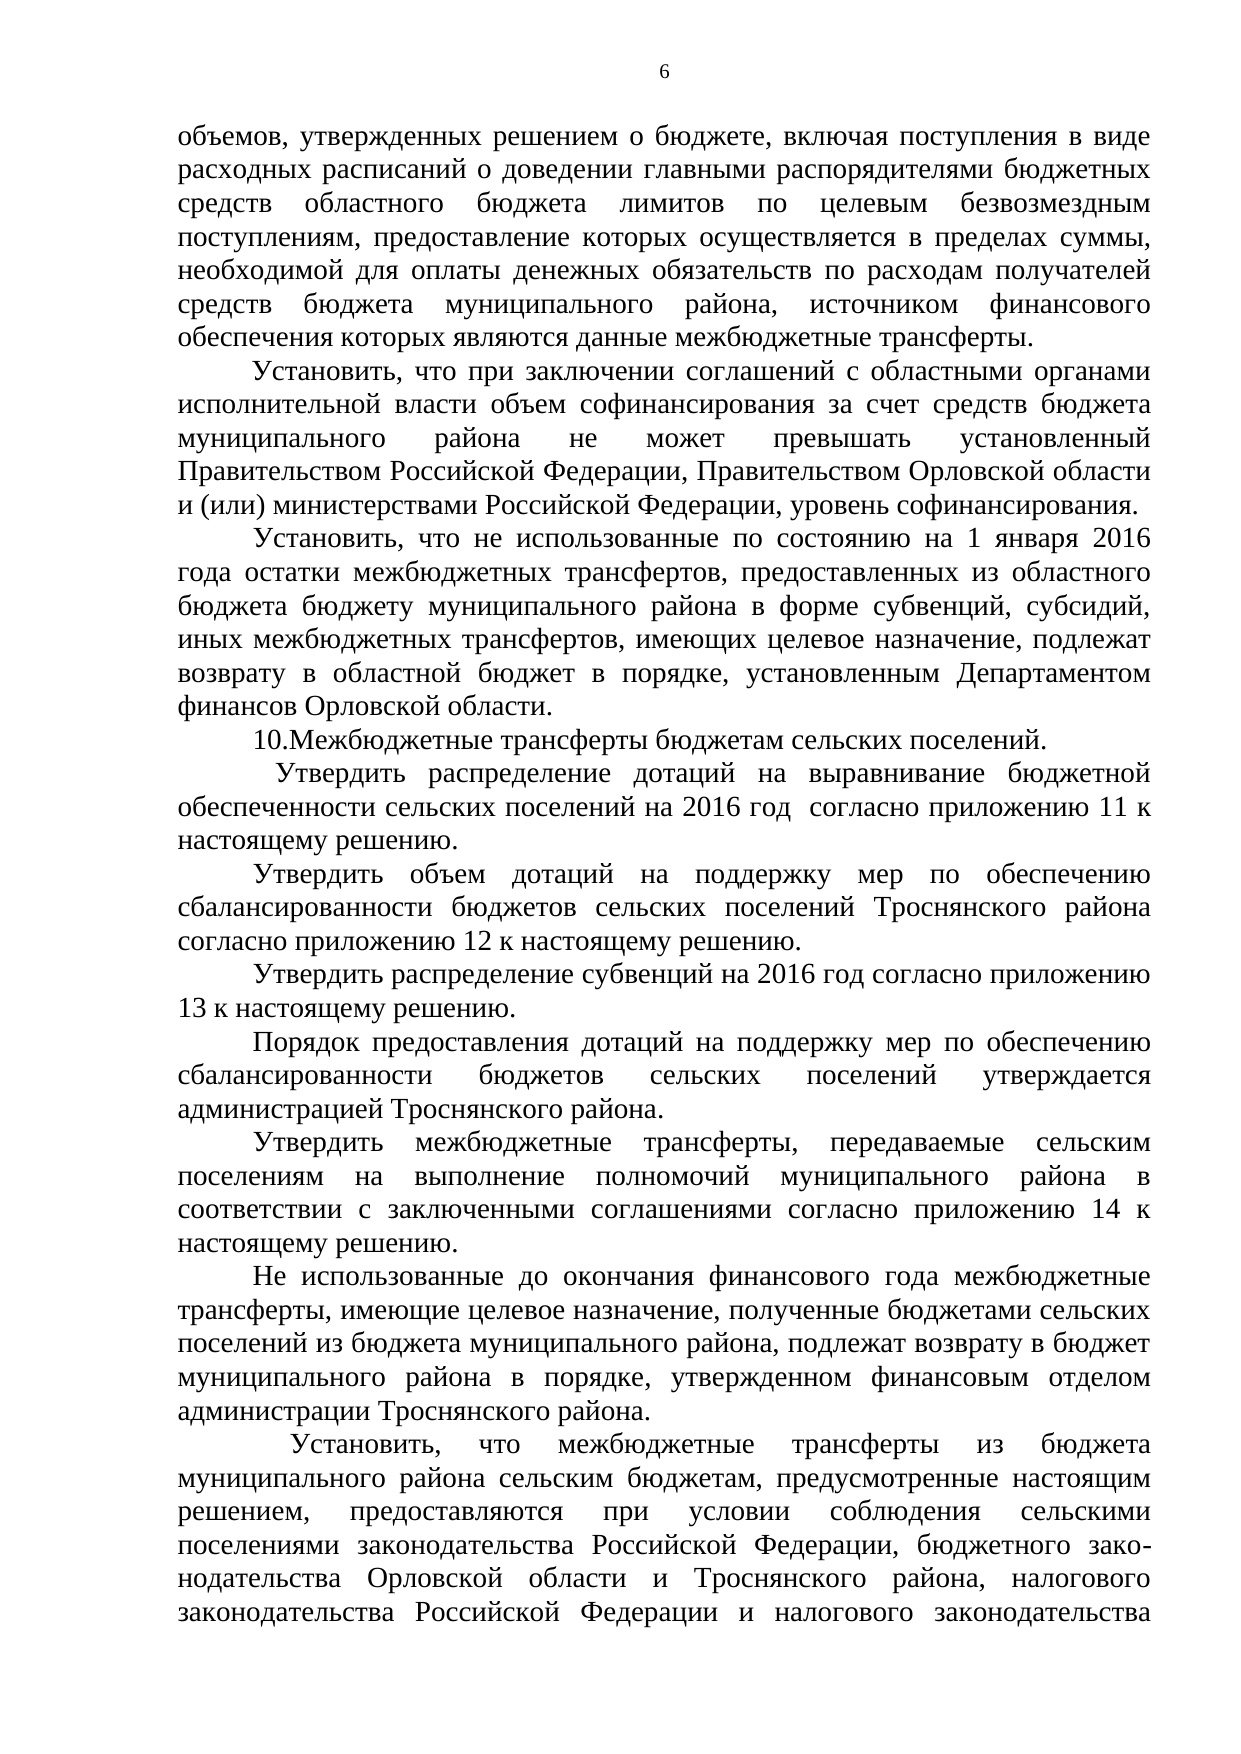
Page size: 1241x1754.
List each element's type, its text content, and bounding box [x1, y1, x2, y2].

text Утвердить межбюджетные трансферты, передаваемые сельским поселениям на выполнение полномочий муниципального района в соответствии с заключенными соглашениями согласно приложению 14 к настоящему решению. [177, 1124, 1152, 1258]
text Порядок предоставления дотаций на поддержку мер по обеспечению сбалансированности бюджетов сельских поселений утверждается администрацией Троснянского района. [177, 1024, 1152, 1124]
text 10.Межбюджетные трансферты бюджетам сельских поселений. [177, 722, 1152, 755]
text Не использованные до окончания финансового года межбюджетные трансферты, имеющие целевое назначение, полученные бюджетами сельских поселений из бюджета муниципального района, подлежат возврату в бюджет муниципального района в порядке, утвержденном финансовым отделом администрации Троснянского района. [177, 1258, 1152, 1426]
text Утвердить объем дотаций на поддержку мер по обеспечению сбалансированности бюджетов сельских поселений Троснянского района согласно приложению 12 к настоящему решению. [177, 856, 1152, 957]
text Утвердить распределение дотаций на выравнивание бюджетной обеспеченности сельских поселений на 2016 год согласно приложению 11 к настоящему решению. [177, 755, 1152, 856]
text Установить, что при заключении соглашений с областными органами исполнительной власти объем софинансирования за счет средств бюджета муниципального района не может превышать установленный Правительством Российской Федерации, Правительством Орловской области и (или) министерствами Российской Федерации, уровень софинансирования. [177, 353, 1152, 521]
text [177, 1426, 1152, 1627]
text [177, 118, 1152, 353]
text Утвердить распределение субвенций на 2016 год согласно приложению 13 к настоящему решению. [177, 957, 1152, 1024]
text Установить, что не использованные по состоянию на 1 января 2016 года остатки межбюджетных трансфертов, предоставленных из областного бюджета бюджету муниципального района в форме субвенций, субсидий, иных межбюджетных трансфертов, имеющих целевое назначение, подлежат возврату в областной бюджет в порядке, установленным Департаментом финансов Орловской области. [177, 521, 1152, 722]
